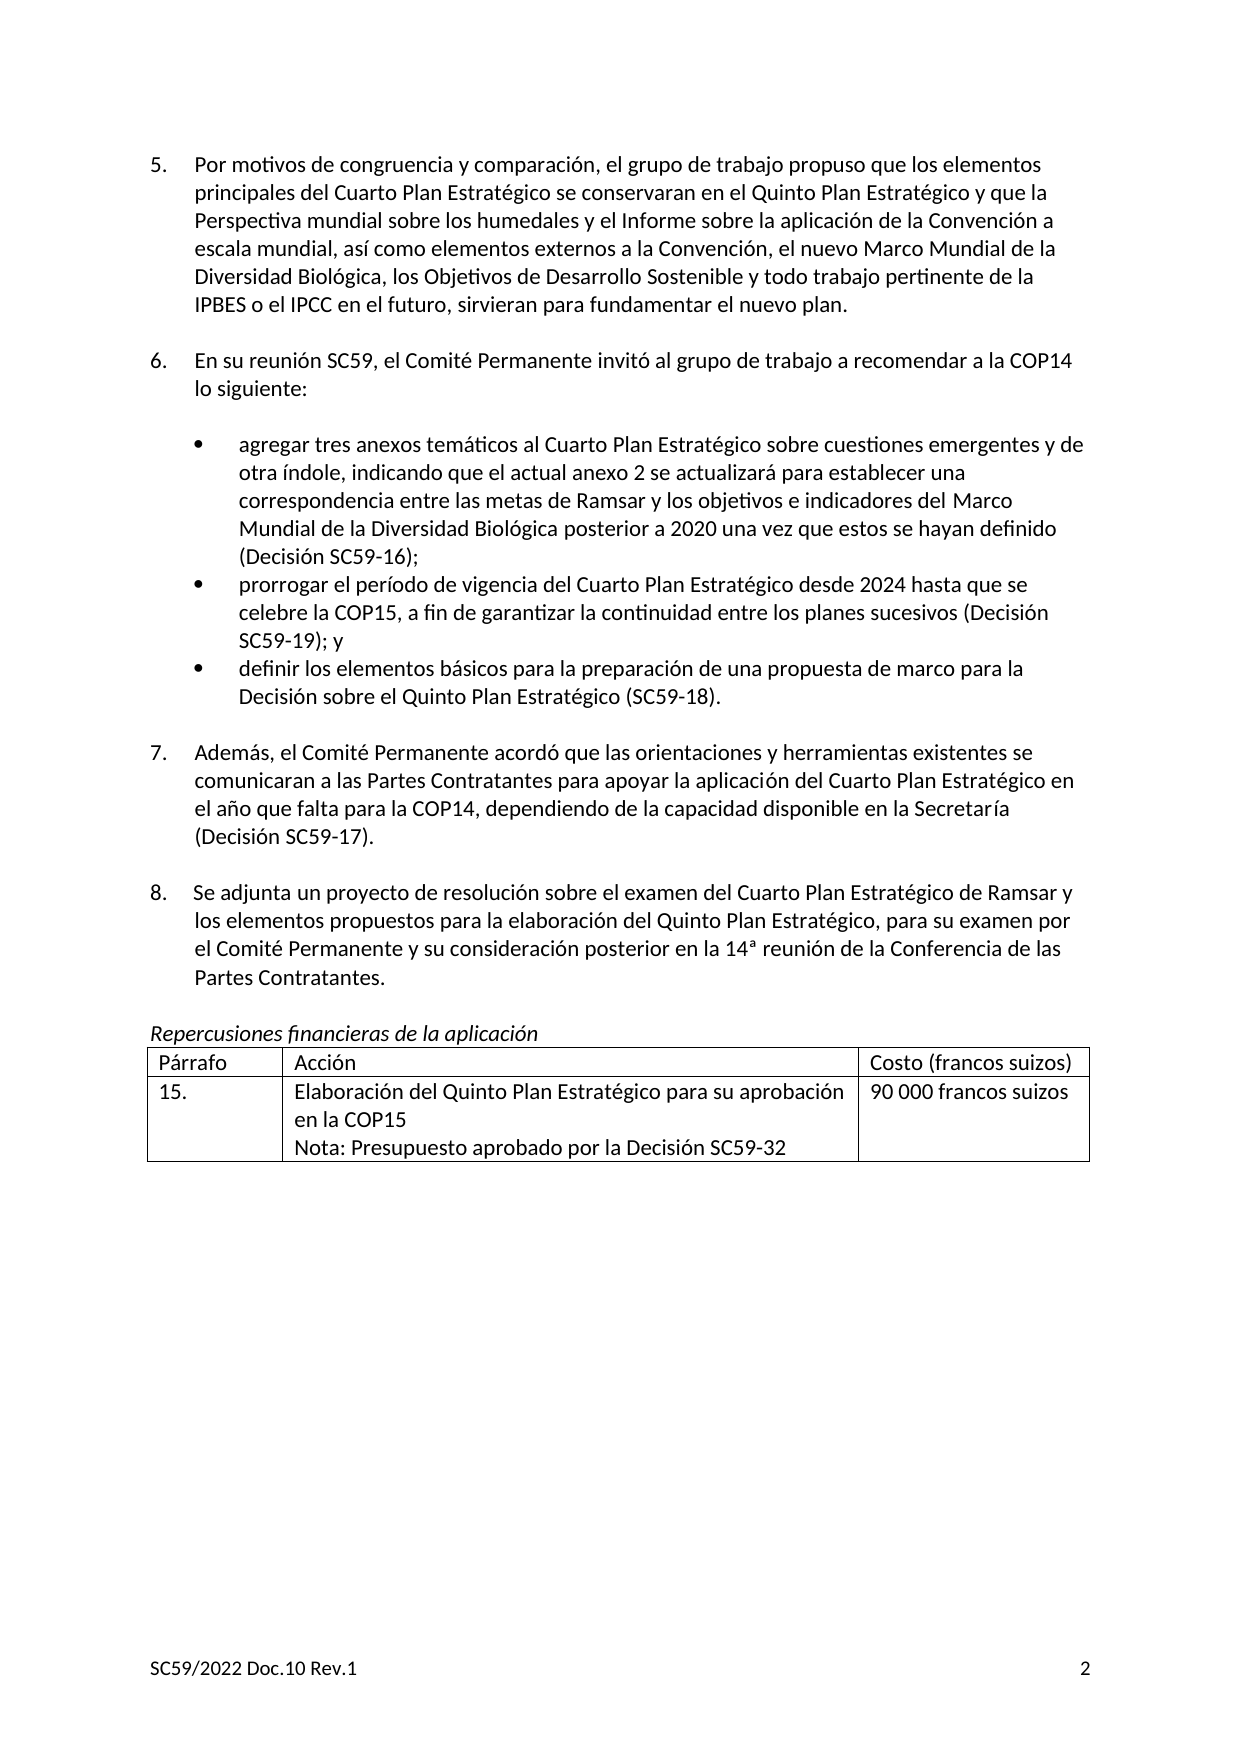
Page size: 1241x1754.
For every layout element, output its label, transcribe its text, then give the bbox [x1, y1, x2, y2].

list agregar tres anexos temáticos al Cuarto Plan Estratégico sobre cuestiones emergentes y de otra índole, indicando que el actual anexo 2 se actualizará para establecer una correspondencia entre las metas de Ramsar y los objetivos e indicadores del Marco Mundial de la Diversidad Biológica posterior a 2020 una vez que estos se hayan definido (Decisión SC59-16); [194, 430, 1090, 570]
table_cell 90 000 francos suizos [859, 1077, 1089, 1161]
table_cell Elaboración del Quinto Plan Estratégico para su aprobación en la COP15 Nota: Presupuesto aprobado por la Decisión SC59-32 [283, 1077, 858, 1161]
text 6. En su reunión SC59, el Comité Permanente invitó al grupo de trabajo a recomendar a la COP14 lo siguiente: [150, 346, 1090, 402]
text 8. Se adjunta un proyecto de resolución sobre el examen del Cuarto Plan Estratégico de Ramsar y los elementos propuestos para la elaboración del Quinto Plan Estratégico, para su examen por el Comité Permanente y su consideración posterior en la 14ª reunión de la Conferencia de las Partes Contratantes. [150, 878, 1090, 991]
list definir los elementos básicos para la preparación de una propuesta de marco para la Decisión sobre el Quinto Plan Estratégico (SC59-18). [194, 654, 1090, 710]
table_header Párrafo [148, 1048, 282, 1076]
text 7. Además, el Comité Permanente acordó que las orientaciones y herramientas existentes se comunicaran a las Partes Contratantes para apoyar la aplicación del Cuarto Plan Estratégico en el año que falta para la COP14, dependiendo de la capacidad disponible en la Secretaría (Decisión SC59-17). [150, 738, 1090, 851]
table_cell 15. [148, 1077, 282, 1161]
text Repercusiones financieras de la aplicación [150, 1019, 1090, 1047]
text 5. Por motivos de congruencia y comparación, el grupo de trabajo propuso que los elementos principales del Cuarto Plan Estratégico se conservaran en el Quinto Plan Estratégico y que la Perspectiva mundial sobre los humedales y el Informe sobre la aplicación de la Convención a escala mundial, así como elementos externos a la Convención, el nuevo Marco Mundial de la Diversidad Biológica, los Objetivos de Desarrollo Sostenible y todo trabajo pertinente de la IPBES o el IPCC en el futuro, sirvieran para fundamentar el nuevo plan. [150, 150, 1090, 318]
table_header Costo (francos suizos) [859, 1048, 1089, 1076]
list prorrogar el período de vigencia del Cuarto Plan Estratégico desde 2024 hasta que se celebre la COP15, a fin de garantizar la continuidad entre los planes sucesivos (Decisión SC59-19); y [194, 570, 1090, 654]
table_header Acción [283, 1048, 858, 1076]
